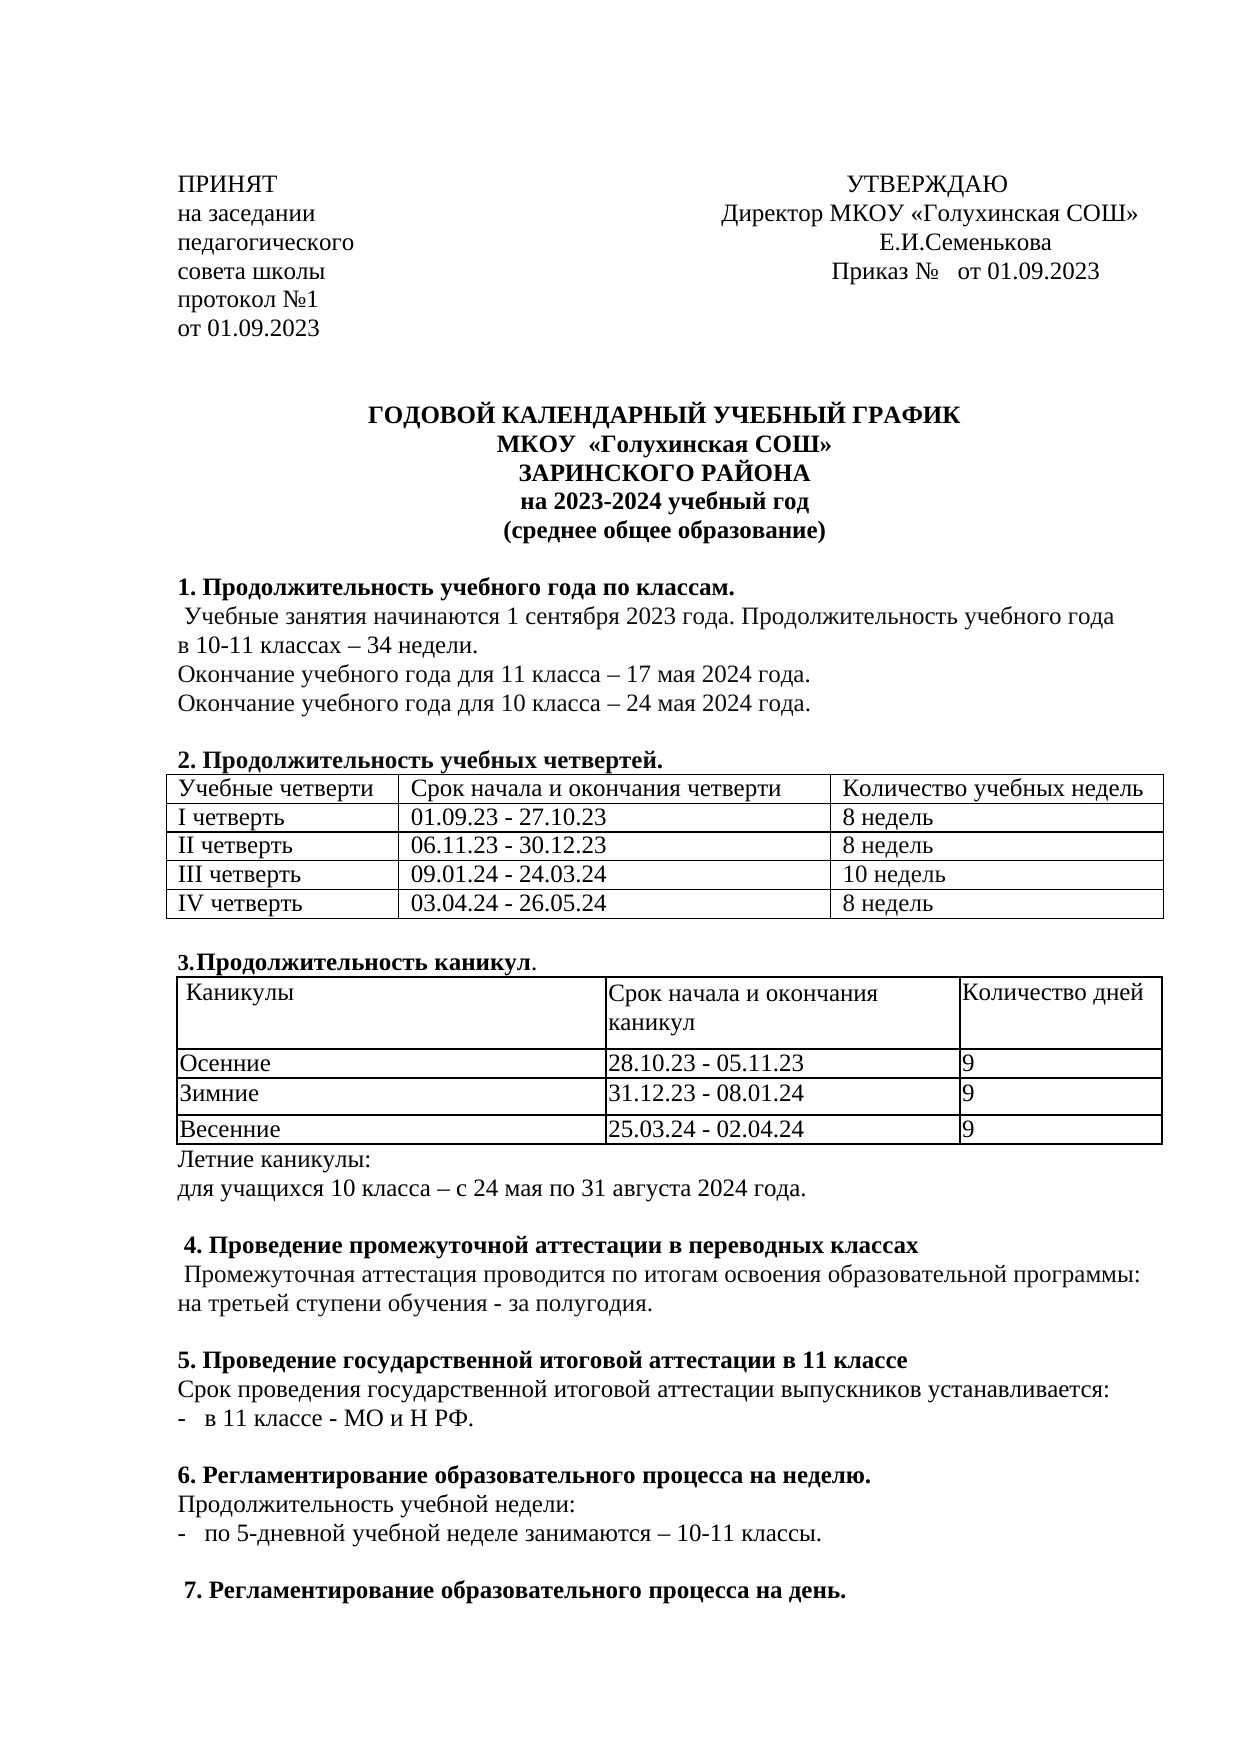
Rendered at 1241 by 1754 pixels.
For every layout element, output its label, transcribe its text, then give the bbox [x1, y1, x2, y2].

table_cell 28.10.23 - 05.11.23 [607, 1050, 959, 1077]
text совета школы Приказ № от 01.09.2023 [177, 256, 1176, 284]
list Продолжительность учебных четвертей. [177, 745, 1176, 774]
table_cell 25.03.24 - 02.04.24 [607, 1116, 959, 1142]
text Окончание учебного года для 11 класса – 17 мая 2024 года. Окончание учебного года для 10 класса – 24 мая 2024 года. [177, 659, 813, 716]
table_cell IV четверть [167, 890, 398, 917]
table_cell Зимние [178, 1079, 605, 1113]
list Продолжительность каникул. [177, 947, 1176, 976]
table_cell III четверть [167, 861, 398, 889]
subtitle Проведение промежуточной аттестации в переводных классах [183, 1230, 1176, 1259]
text для учащихся 10 класса – с 24 мая по 31 августа 2024 года. [177, 1173, 1176, 1202]
table_cell 06.11.23 - 30.12.23 [399, 833, 830, 860]
table_cell 8 недель [831, 804, 1163, 831]
subtitle ЗАРИНСКОГО РАЙОНА [351, 458, 978, 486]
table_cell 9 [961, 1050, 1161, 1077]
subtitle Регламентирование образовательного процесса на день. [183, 1575, 1176, 1604]
list по 5-дневной учебной неделе занимаются – 10-11 классы. [177, 1518, 1176, 1547]
text Срок проведения государственной итоговой аттестации выпускников устанавливается: [177, 1374, 1176, 1403]
table_cell 01.09.23 - 27.10.23 [399, 804, 830, 831]
text на 2023-2024 учебный год (среднее общее образование) [503, 486, 826, 544]
table_header Количество дней [961, 978, 1161, 1048]
table_cell Весенние [178, 1116, 605, 1142]
table_cell II четверть [167, 833, 398, 860]
text ПРИНЯТ УТВЕРЖДАЮ [177, 169, 1176, 198]
text Продолжительность учебной недели: [177, 1489, 1176, 1518]
text Летние каникулы: [177, 1144, 1176, 1173]
subtitle Продолжительность учебного года по классам. [177, 573, 1176, 601]
text Промежуточная аттестация проводится по итогам освоения образовательной программы: на третьей ступени обучения - за полугодия. [177, 1259, 1160, 1316]
table_cell 03.04.24 - 26.05.24 [399, 890, 830, 917]
table_cell I четверть [167, 804, 398, 831]
table_cell 8 недель [831, 890, 1163, 917]
table_cell Осенние [178, 1050, 605, 1077]
list в 11 классе - МО и Н РФ. [177, 1403, 1176, 1432]
table_cell 9 [961, 1079, 1161, 1113]
table_cell 8 недель [831, 833, 1163, 860]
table_header Учебные четверти [167, 775, 398, 803]
subtitle Проведение государственной итоговой аттестации в 11 классе [177, 1346, 1176, 1374]
text протокол №1 от 01.09.2023 [177, 284, 321, 342]
table_cell 09.01.24 - 24.03.24 [399, 861, 830, 889]
text Учебные занятия начинаются 1 сентября 2023 года. Продолжительность учебного года в 10-11 классах – 34 недели. [177, 601, 1133, 659]
table_cell 31.12.23 - 08.01.24 [607, 1079, 959, 1113]
text на заседании Директор МКОУ «Голухинская СОШ» педагогического Е.И.Семенькова [177, 198, 1187, 256]
table_cell 9 [961, 1116, 1161, 1142]
subtitle Регламентирование образовательного процесса на неделю. [177, 1461, 1176, 1489]
table_cell 10 недель [831, 861, 1163, 889]
table_header Количество учебных недель [831, 775, 1163, 803]
table_header Срок начала и окончания четверти [399, 775, 830, 803]
table_header Каникулы [178, 978, 605, 1048]
table_header Срок начала и окончания каникул [607, 978, 959, 1048]
subtitle ГОДОВОЙ КАЛЕНДАРНЫЙ УЧЕБНЫЙ ГРАФИК МКОУ «Голухинская СОШ» [351, 400, 978, 458]
